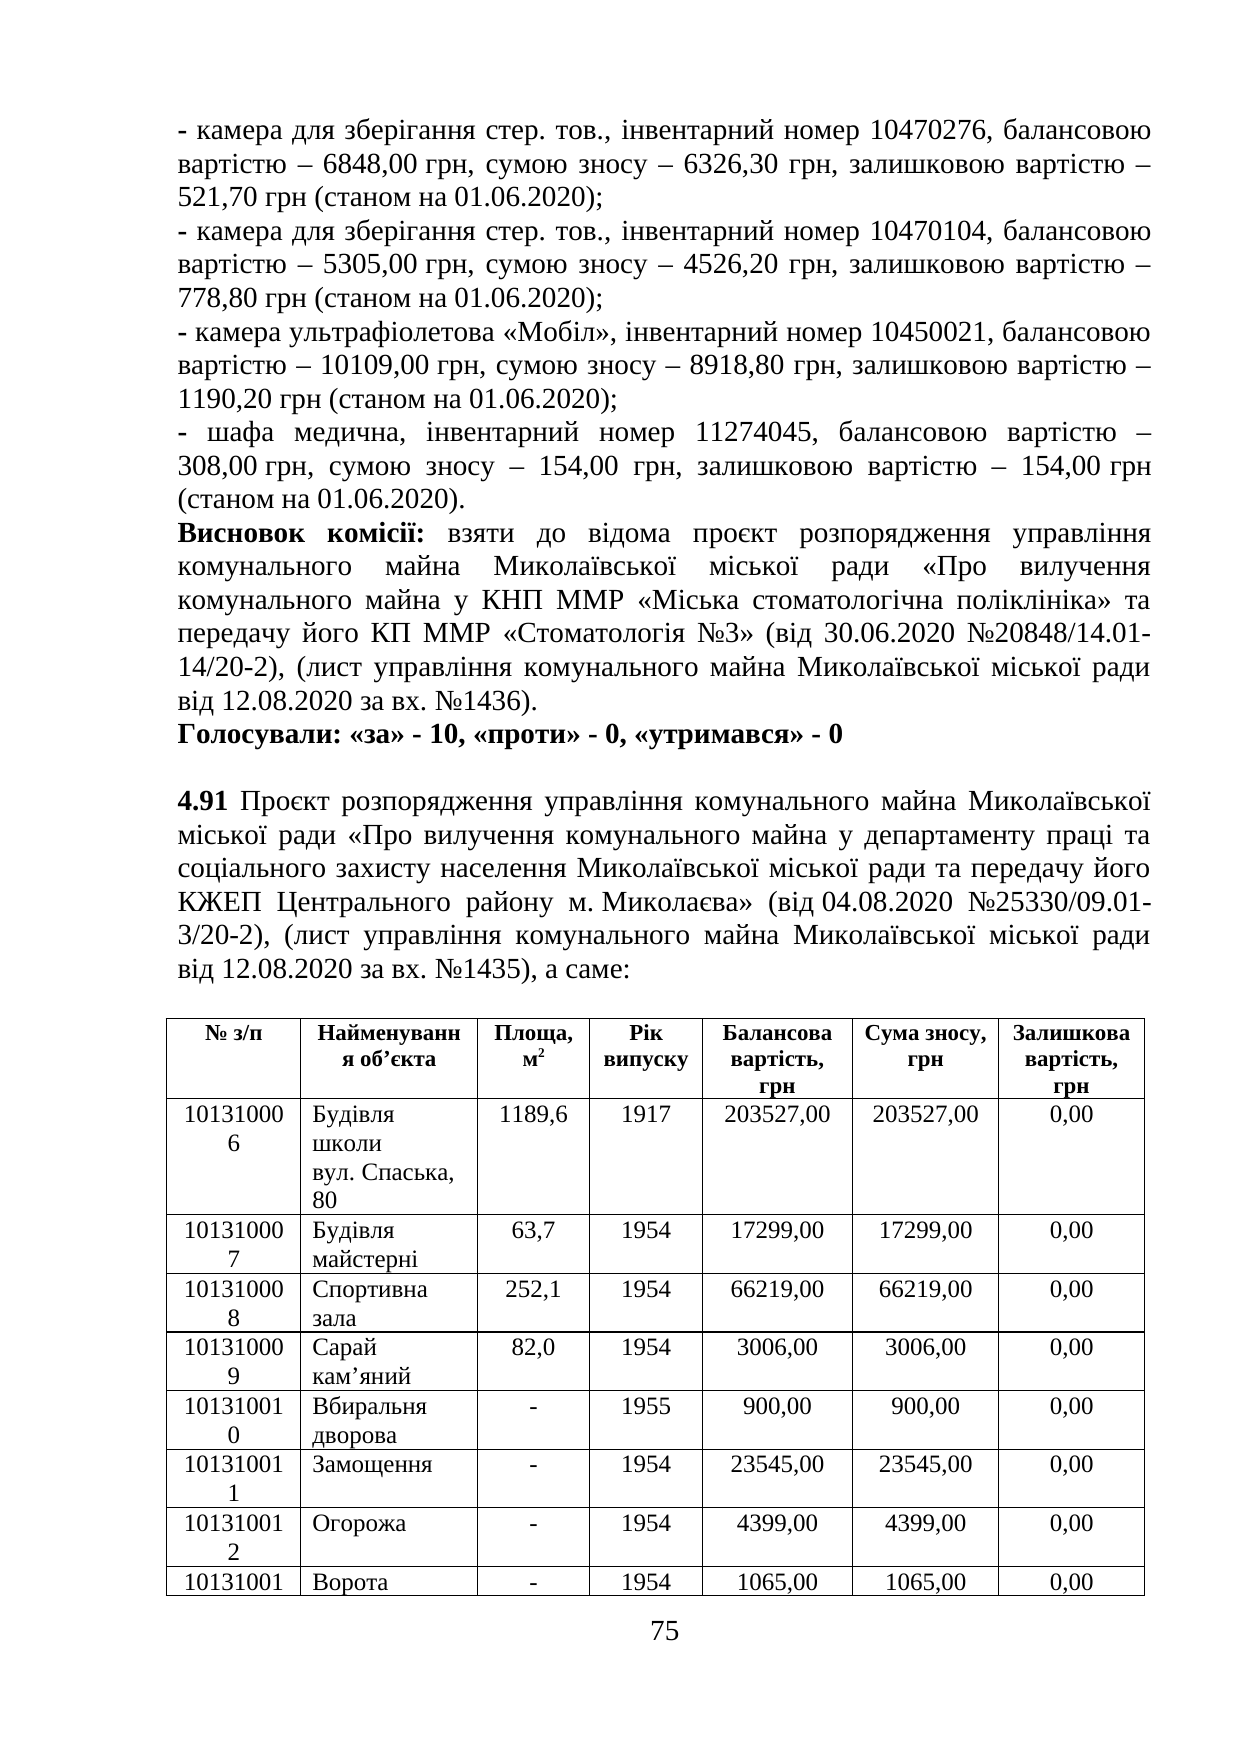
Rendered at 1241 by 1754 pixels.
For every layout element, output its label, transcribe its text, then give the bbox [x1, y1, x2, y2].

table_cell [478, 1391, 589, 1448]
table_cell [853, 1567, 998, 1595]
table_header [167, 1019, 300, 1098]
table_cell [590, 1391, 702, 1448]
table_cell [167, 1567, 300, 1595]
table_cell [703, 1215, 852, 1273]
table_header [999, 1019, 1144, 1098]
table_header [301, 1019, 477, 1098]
text - камера для зберігання стер. тов., інвентарний номер 10470104, балансовою вартістю – 5305,00 грн, сумою зносу – 4526,20 грн, залишковою вартістю – 778,80 грн (станом на 01.06.2020); [177, 213, 1152, 314]
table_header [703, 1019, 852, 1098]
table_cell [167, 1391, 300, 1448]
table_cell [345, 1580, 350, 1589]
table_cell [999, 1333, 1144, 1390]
text - шафа медична, інвентарний номер 11274045, балансовою вартістю – 308,00 грн, сумою зносу – 154,00 грн, залишковою вартістю – 154,00 грн (станом на 01.06.2020). [177, 414, 1152, 515]
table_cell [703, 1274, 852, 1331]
text - камера ультрафіолетова «Мобіл», інвентарний номер 10450021, балансовою вартістю – 10109,00 грн, сумою зносу – 8918,80 грн, залишковою вартістю – 1190,20 грн (станом на 01.06.2020); [177, 314, 1152, 414]
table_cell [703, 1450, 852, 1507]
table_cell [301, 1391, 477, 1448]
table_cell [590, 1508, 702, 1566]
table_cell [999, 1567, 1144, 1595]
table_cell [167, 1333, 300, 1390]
text Висновок комісії: взяти до відома проєкт розпорядження управління комунального майна Миколаївської міської ради «Про вилучення комунального майна у КНП ММР «Міська стоматологічна поліклініка» та передачу його КП ММР «Стоматологія №3» (від 30.06.2020 №20848/14.01-14/20-2), (лист управління комунального майна Миколаївської міської ради від 12.08.2020 за вх. №1436). [177, 515, 1152, 716]
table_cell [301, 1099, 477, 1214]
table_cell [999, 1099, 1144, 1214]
text - камера для зберігання стер. тов., інвентарний номер 10470276, балансовою вартістю – 6848,00 грн, сумою зносу – 6326,30 грн, залишковою вартістю – 521,70 грн (станом на 01.06.2020); [177, 112, 1152, 213]
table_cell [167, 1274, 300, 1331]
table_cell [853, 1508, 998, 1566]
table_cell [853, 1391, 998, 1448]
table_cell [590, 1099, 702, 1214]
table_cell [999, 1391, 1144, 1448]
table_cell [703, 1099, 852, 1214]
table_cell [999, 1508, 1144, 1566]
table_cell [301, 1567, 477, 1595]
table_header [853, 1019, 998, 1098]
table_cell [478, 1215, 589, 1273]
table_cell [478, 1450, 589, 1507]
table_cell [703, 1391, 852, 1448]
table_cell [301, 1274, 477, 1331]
text Голосували: «за» - 10, «проти» - 0, «утримався» - 0 [177, 716, 1152, 750]
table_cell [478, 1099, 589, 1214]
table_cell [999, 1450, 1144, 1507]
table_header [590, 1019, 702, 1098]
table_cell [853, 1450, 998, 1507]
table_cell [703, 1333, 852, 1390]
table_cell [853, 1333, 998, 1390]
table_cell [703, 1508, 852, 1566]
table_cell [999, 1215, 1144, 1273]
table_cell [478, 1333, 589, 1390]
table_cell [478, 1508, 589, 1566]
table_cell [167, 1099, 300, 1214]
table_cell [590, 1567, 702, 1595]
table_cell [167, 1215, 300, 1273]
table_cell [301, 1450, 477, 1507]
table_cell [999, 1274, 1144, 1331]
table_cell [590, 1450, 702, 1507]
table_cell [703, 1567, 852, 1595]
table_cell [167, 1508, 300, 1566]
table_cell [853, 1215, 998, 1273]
text 4.91 Проєкт розпорядження управління комунального майна Миколаївської міської ради «Про вилучення комунального майна у департаменту праці та соціального захисту населення Миколаївської міської ради та передачу його КЖЕП Центрального району м. Миколаєва» (від 04.08.2020 №25330/09.01-3/20-2), (лист управління комунального майна Миколаївської міської ради від 12.08.2020 за вх. №1435), а саме: [177, 783, 1152, 984]
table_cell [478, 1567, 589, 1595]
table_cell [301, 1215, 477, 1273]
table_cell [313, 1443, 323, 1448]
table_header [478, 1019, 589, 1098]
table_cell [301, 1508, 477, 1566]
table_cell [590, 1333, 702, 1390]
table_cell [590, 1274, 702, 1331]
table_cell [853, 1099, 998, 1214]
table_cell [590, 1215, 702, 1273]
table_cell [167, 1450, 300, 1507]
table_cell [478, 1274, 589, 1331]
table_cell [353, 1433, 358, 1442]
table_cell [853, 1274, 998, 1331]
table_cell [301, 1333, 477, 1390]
